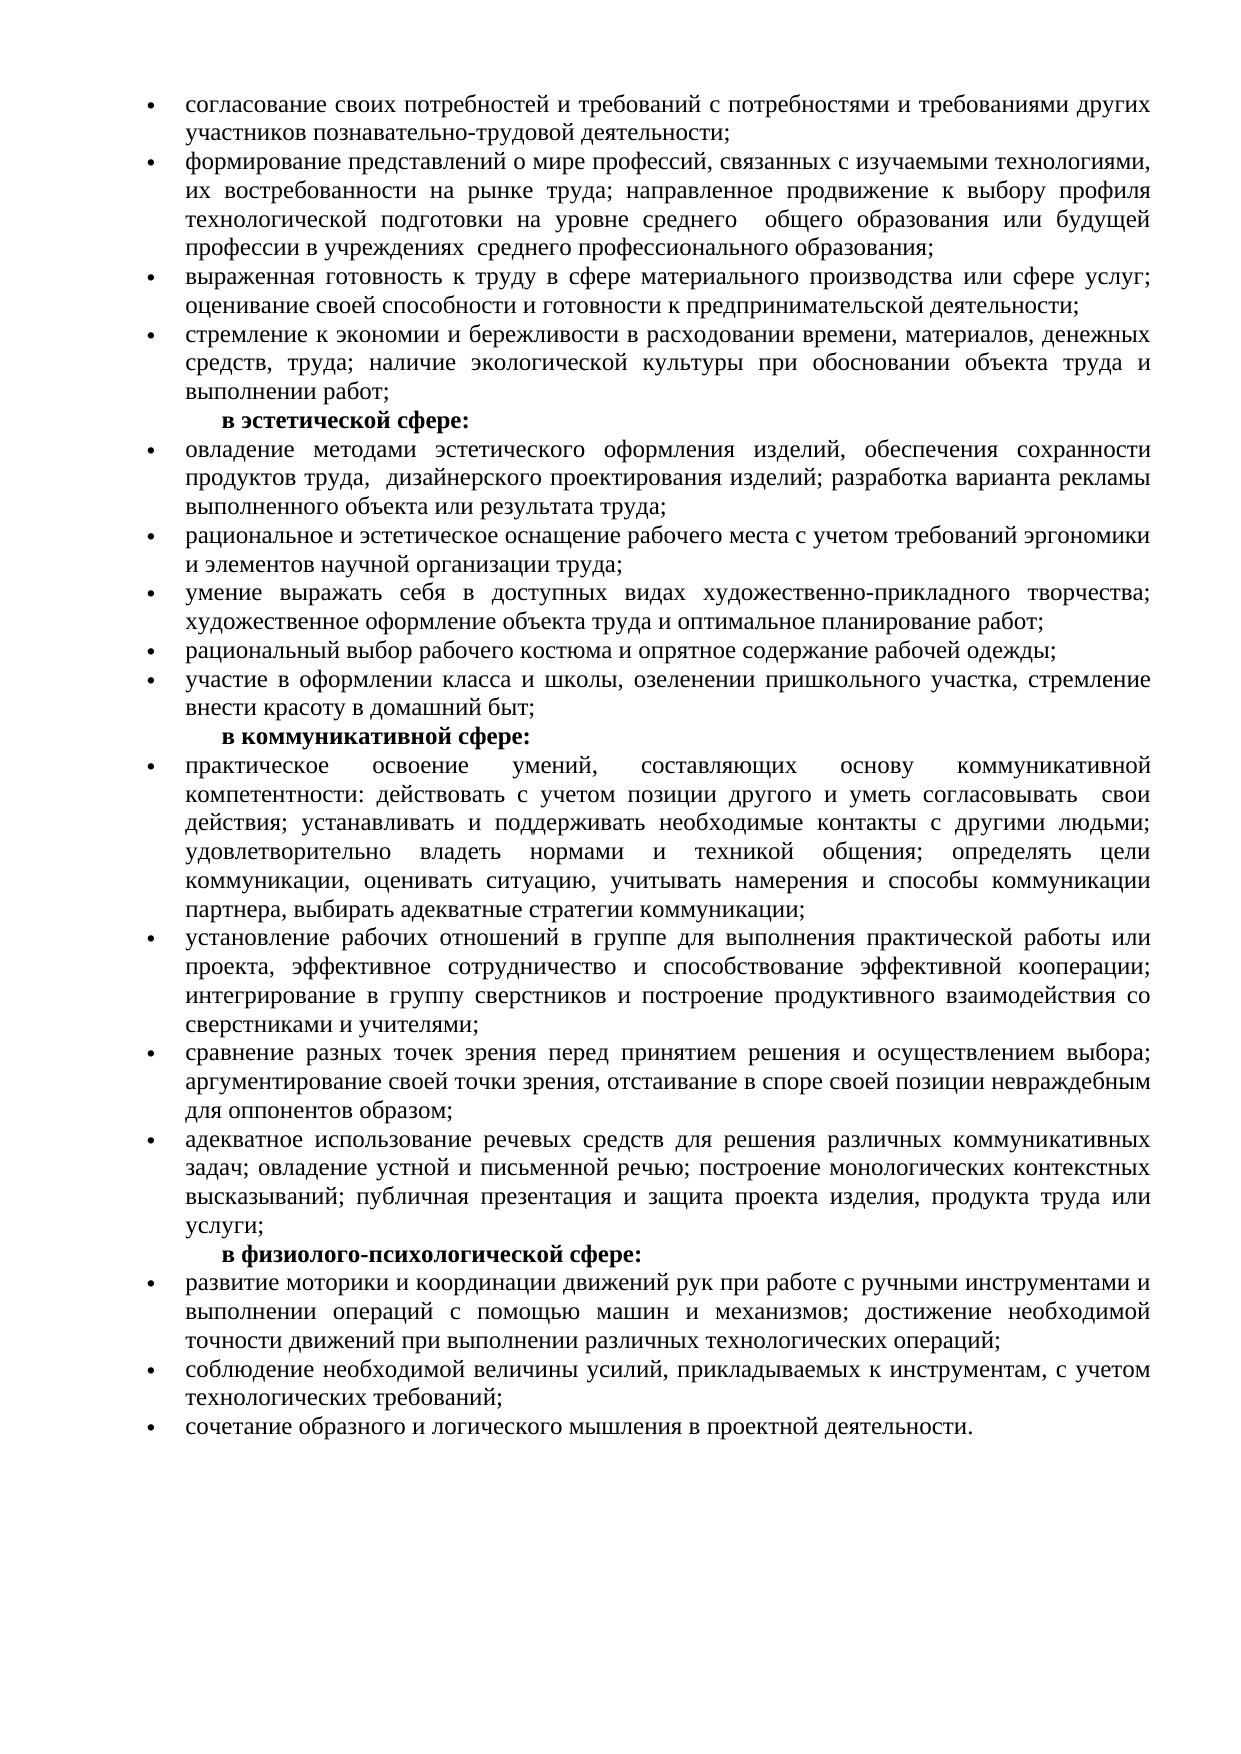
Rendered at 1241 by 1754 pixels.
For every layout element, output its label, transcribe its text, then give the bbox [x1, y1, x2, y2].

list сравнение разных точек зрения перед принятием решения и осуществлением выбора; аргументирование своей точки зрения, отстаивание в споре своей позиции невраждебным для оппонентов образом; [148, 1037, 1152, 1124]
list рациональный выбор рабочего костюма и опрятное содержание рабочей одежды; [148, 635, 1152, 664]
list умение выражать себя в доступных видах художественно-прикладного творчества; художественное оформление объекта труда и оптимальное планирование работ; [148, 577, 1152, 635]
list овладение методами эстетического оформления изделий, обеспечения сохранности продуктов труда, дизайнерского проектирования изделий; разработка варианта рекламы выполненного объекта или результата труда; [148, 434, 1152, 520]
list согласование своих потребностей и требований с потребностями и требованиями других участников познавательно-трудовой деятельности; [148, 89, 1152, 146]
list развитие моторики и координации движений рук при работе с ручными инструментами и выполнении операций с помощью машин и механизмов; достижение необходимой точности движений при выполнении различных технологических операций; [148, 1267, 1152, 1354]
list адекватное использование речевых средств для решения различных коммуникативных задач; овладение устной и письменной речью; построение монологических контекстных высказываний; публичная презентация и защита проекта изделия, продукта труда или услуги; [148, 1124, 1152, 1239]
text в коммуникативной сфере: [148, 721, 1152, 750]
list формирование представлений о мире профессий, связанных с изучаемыми технологиями, их востребованности на рынке труда; направленное продвижение к выбору профиля технологической подготовки на уровне среднего общего образования или будущей профессии в учреждениях среднего профессионального образования; [148, 146, 1152, 261]
list выраженная готовность к труду в сфере материального производства или сфере услуг; оценивание своей способности и готовности к предпринимательской деятельности; [148, 261, 1152, 319]
list стремление к экономии и бережливости в расходовании времени, материалов, денежных средств, труда; наличие экологической культуры при обосновании объекта труда и выполнении работ; [148, 319, 1152, 405]
list рациональное и эстетическое оснащение рабочего места с учетом требований эргономики и элементов научной организации труда; [148, 520, 1152, 577]
list практическое освоение умений, составляющих основу коммуникативной компетентности: действовать с учетом позиции другого и уметь согласовывать свои действия; устанавливать и поддерживать необходимые контакты с другими людьми; удовлетворительно владеть нормами и техникой общения; определять цели коммуникации, оценивать ситуацию, учитывать намерения и способы коммуникации партнера, выбирать адекватные стратегии коммуникации; [148, 750, 1152, 922]
list участие в оформлении класса и школы, озеленении пришкольного участка, стремление внести красоту в домашний быт; [148, 664, 1152, 721]
list соблюдение необходимой величины усилий, прикладываемых к инструментам, с учетом технологических требований; [148, 1354, 1152, 1411]
list сочетание образного и логического мышления в проектной деятельности. [148, 1411, 1152, 1440]
text в физиолого-психологической сфере: [221, 1239, 1152, 1267]
list установление рабочих отношений в группе для выполнения практической работы или проекта, эффективное сотрудничество и способствование эффективной кооперации; интегрирование в группу сверстников и построение продуктивного взаимодействия со сверстниками и учителями; [148, 922, 1152, 1037]
text в эстетической сфере: [148, 405, 1152, 434]
